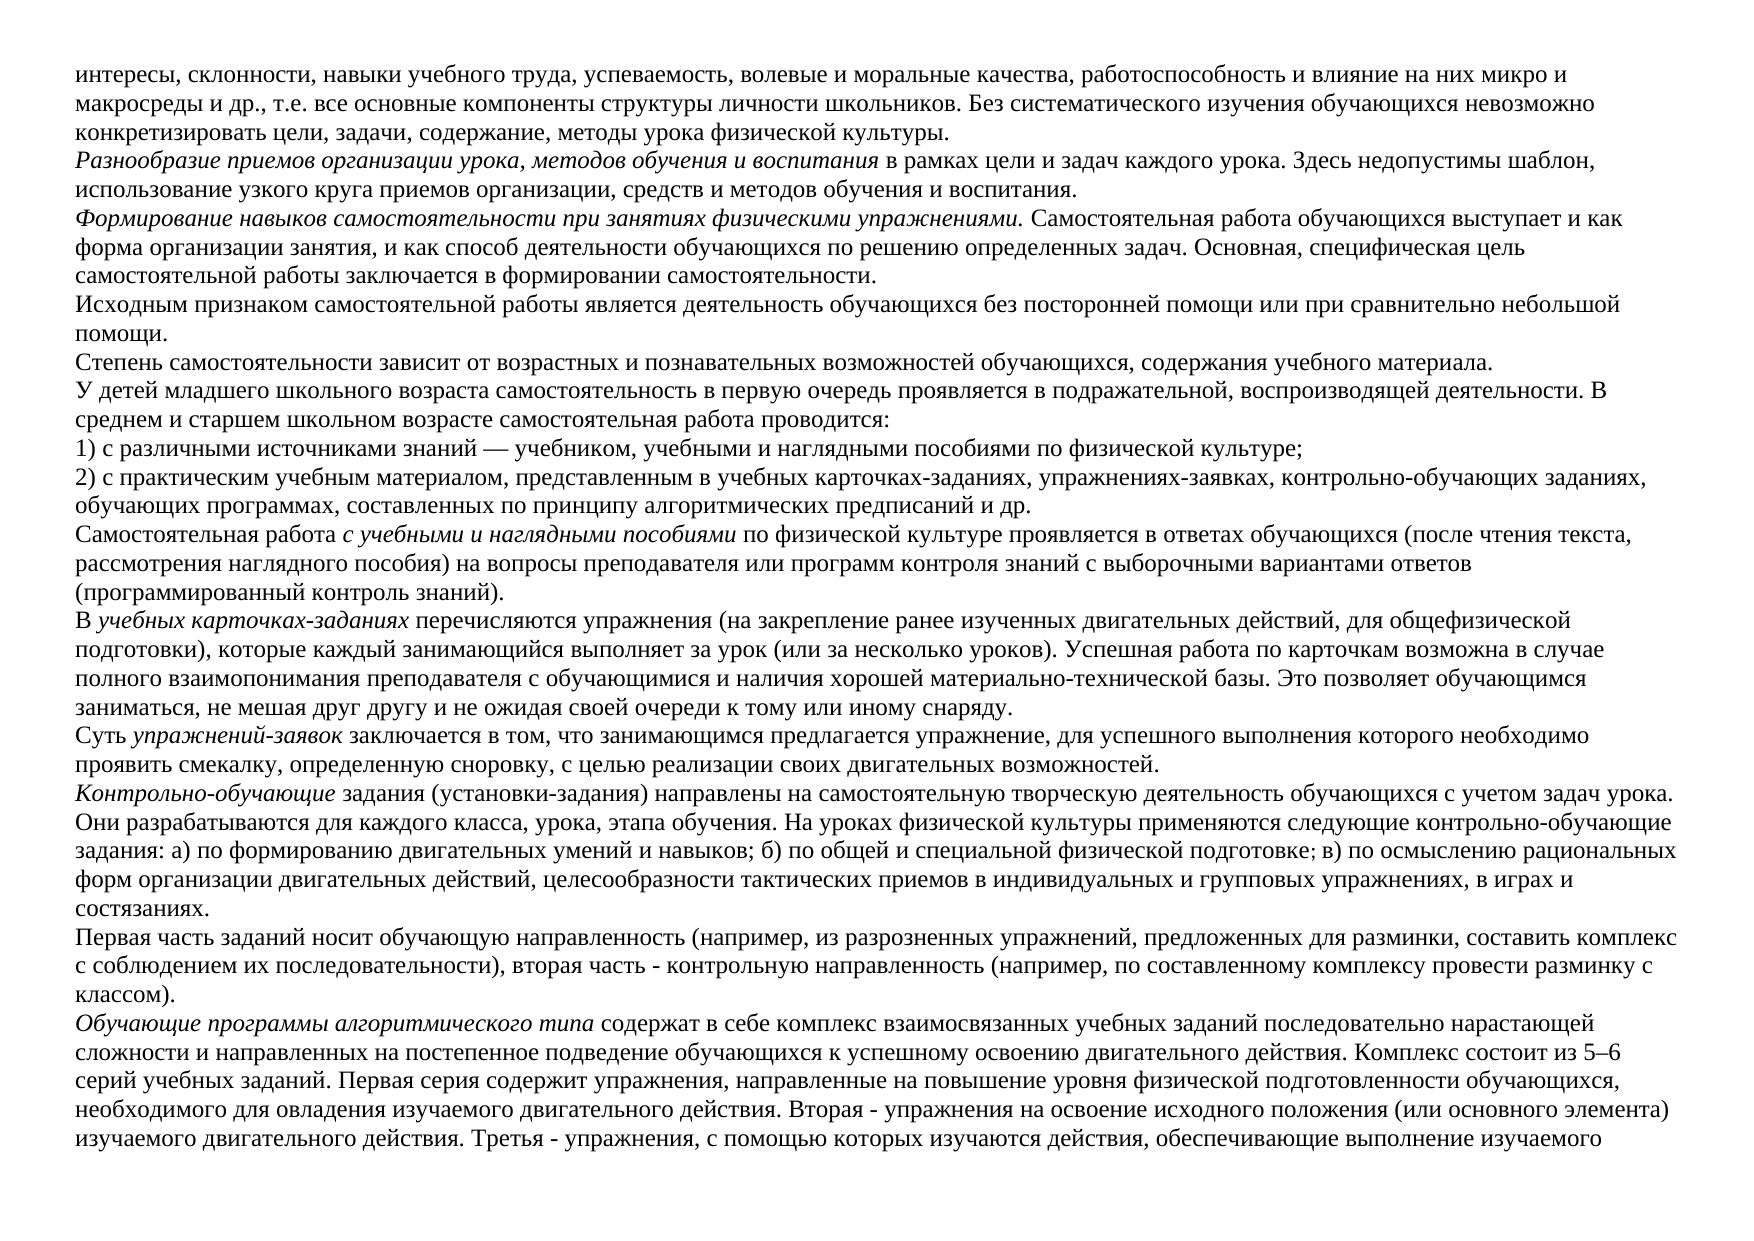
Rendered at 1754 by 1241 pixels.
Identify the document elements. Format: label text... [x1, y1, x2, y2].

text У детей младшего школьного возраста самостоятельность в первую очередь проявляется в подражательной, воспроизводящей деятельности. В среднем и старшем школьном возрасте самостоятельная работа проводится: [75, 375, 1679, 433]
text В учебных карточках-заданиях перечисляются упражнения (на закрепление ранее изученных двигательных действий, для общефизической подготовки), которые каждый занимающийся выполняет за урок (или за несколько уроков). Успешная работа по карточкам возможна в случае полного взаимопонимания преподавателя с обучающимися и наличия хорошей материально-технической базы. Это позволяет обучающимся заниматься, не мешая друг другу и не ожидая своей очереди к тому или иному снаряду. [75, 605, 1679, 720]
text Самостоятельная работа с учебными и наглядными пособиями по физической культуре проявляется в ответах обучающихся (после чтения текста, рассмотрения наглядного пособия) на вопросы преподавателя или программ контроля знаний с выборочными вариантами ответов (программированный контроль знаний). [75, 519, 1679, 605]
text Степень самостоятельности зависит от возрастных и познавательных возможностей обучающихся, содержания учебного материала. [75, 347, 1679, 375]
text Суть упражнений-заявок заключается в том, что занимающимся предлагается упражнение, для успешного выполнения которого необходимо проявить смекалку, определенную сноровку, с целью реализации своих двигательных возможностей. [75, 720, 1679, 778]
text 2) с практическим учебным материалом, представленным в учебных карточках-заданиях, упражнениях-заявках, контрольно-обучающих заданиях, обучающих программах, составленных по принципу алгоритмических предписаний и др. [75, 462, 1679, 519]
text Исходным признаком самостоятельной работы является деятельность обучающихся без посторонней помощи или при сравнительно небольшой помощи. [75, 289, 1679, 347]
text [75, 59, 1679, 145]
text Формирование навыков самостоятельности при занятиях физическими упражнениями. Самостоятельная работа обучающихся выступает и как форма организации занятия, и как способ деятельности обучающихся по решению определенных задач. Основная, специфическая цель самостоятельной работы заключается в формировании самостоятельности. [75, 203, 1679, 289]
text Первая часть заданий носит обучающую направленность (например, из разрозненных упражнений, предложенных для разминки, составить комплекс с соблюдением их последовательности), вторая часть - контрольную направленность (например, по составленному комплексу провести разминку с классом). [75, 922, 1679, 1008]
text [75, 1008, 1679, 1152]
text Контрольно-обучающие задания (установки-задания) направлены на самостоятельную творческую деятельность обучающихся с учетом задач урока. Они разрабатываются для каждого класса, урока, этапа обучения. На уроках физической культуры применяются следующие контрольно-обучающие задания: а) по формированию двигательных умений и навыков; б) по общей и специальной физической подготовке; в) по осмыслению рациональных форм организации двигательных действий, целесообразности тактических приемов в индивидуальных и групповых упражнениях, в играх и состязаниях. [75, 778, 1679, 922]
text Разнообразие приемов организации урока, методов обучения и воспитания в рамках цели и задач каждого урока. Здесь недопустимы шаблон, использование узкого круга приемов организации, средств и методов обучения и воспитания. [75, 145, 1679, 203]
text 1) с различными источниками знаний — учебником, учебными и наглядными пособиями по физической культуре; [75, 433, 1679, 462]
